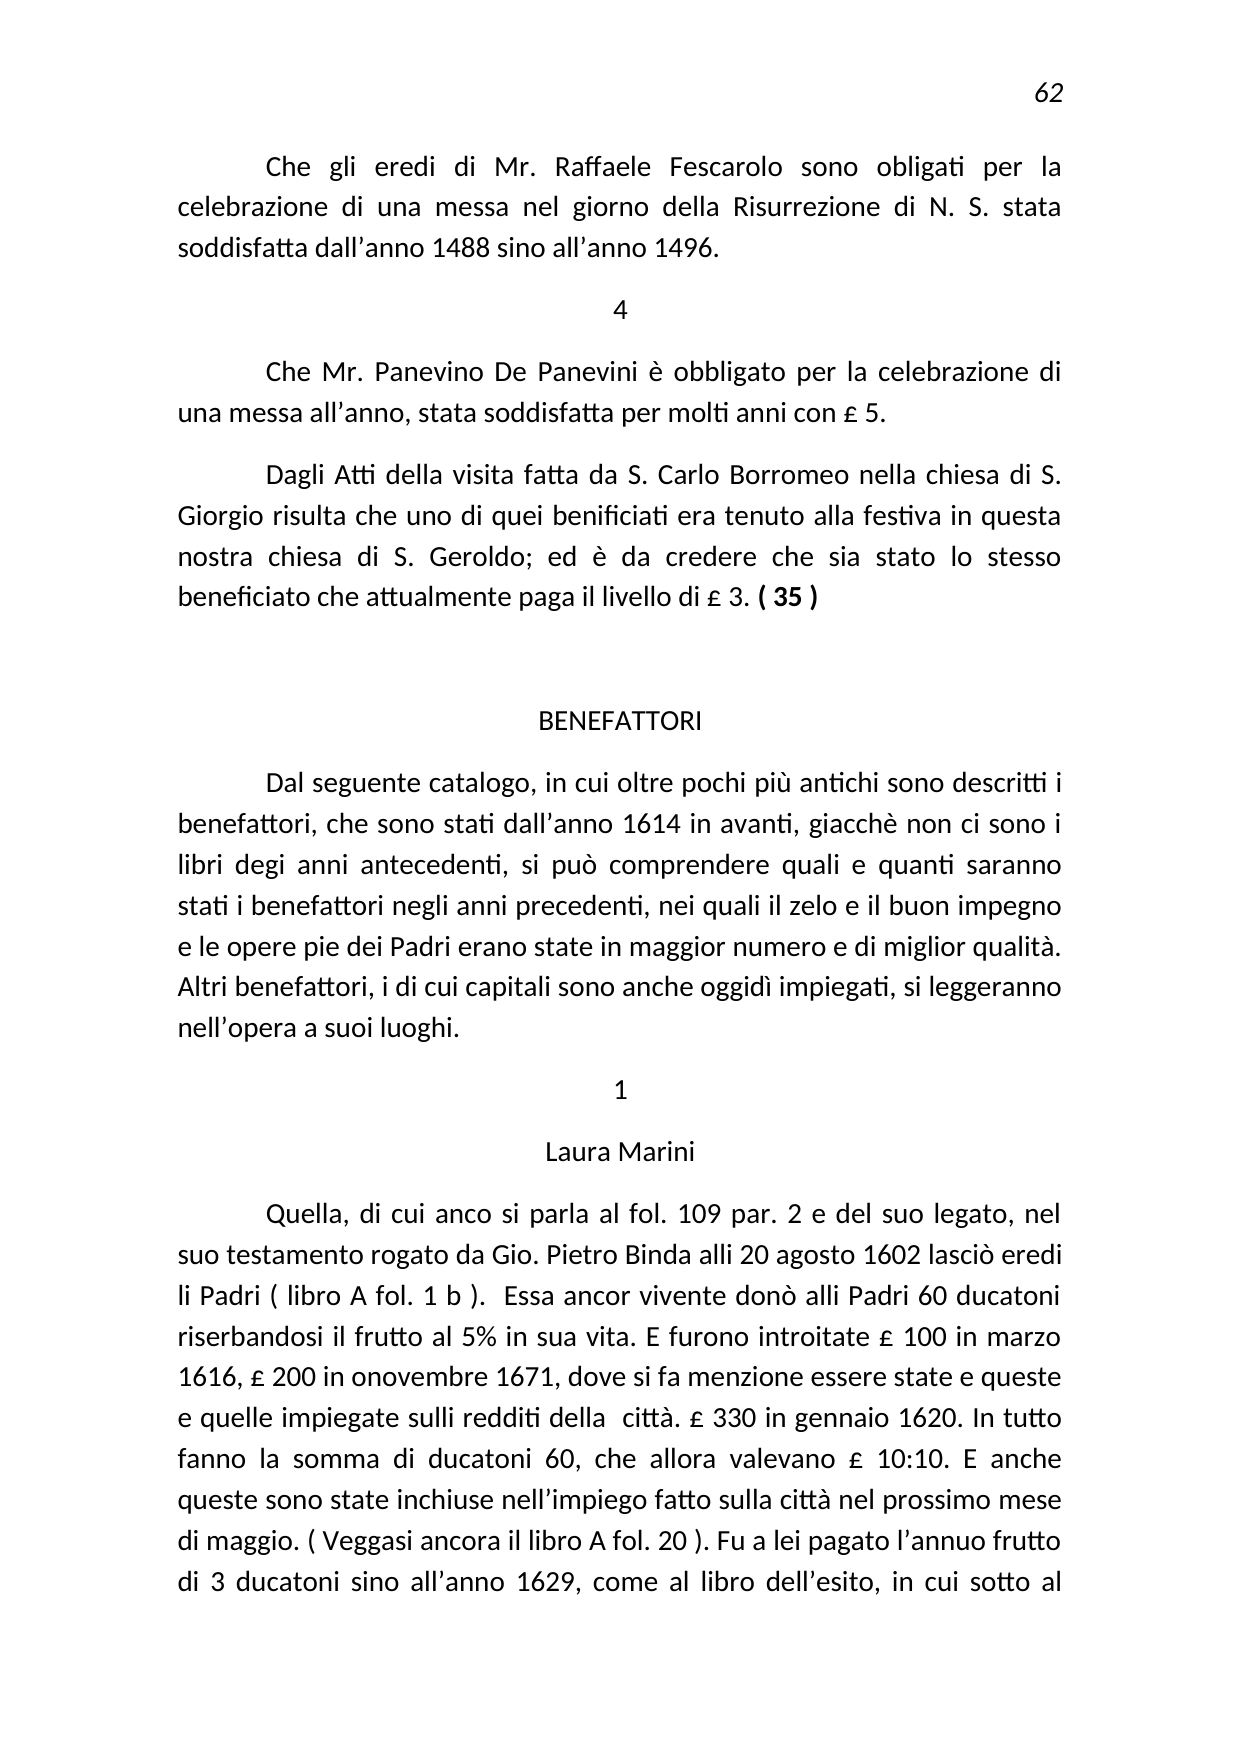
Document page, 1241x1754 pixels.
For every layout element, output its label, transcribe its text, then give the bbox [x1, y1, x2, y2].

text Dal seguente catalogo, in cui oltre pochi più antichi sono descritti i benefattori, che sono stati dall’anno 1614 in avanti, giacchè non ci sono i libri degi anni antecedenti, si può comprendere quali e quanti saranno stati i benefattori negli anni precedenti, nei quali il zelo e il buon impegno e le opere pie dei Padri erano state in maggior numero e di miglior qualità. Altri benefattori, i di cui capitali sono anche oggidì impiegati, si leggeranno nell’opera a suoi luoghi. [177, 764, 1063, 1045]
text Laura Marini [177, 1133, 1063, 1169]
text 1 [177, 1071, 1063, 1107]
text Dagli Atti della visita fatta da S. Carlo Borromeo nella chiesa di S. Giorgio risulta che uno di quei benificiati era tenuto alla festiva in questa nostra chiesa di S. Geroldo; ed è da credere che sia stato lo stesso beneficiato che attualmente paga il livello di £ 3. ( 35 ) [177, 456, 1063, 614]
text Che Mr. Panevino De Panevini è obbligato per la celebrazione di una messa all’anno, stata soddisfatta per molti anni con £ 5. [177, 353, 1063, 429]
text Che gli eredi di Mr. Raffaele Fescarolo sono obligati per la celebrazione di una messa nel giorno della Risurrezione di N. S. stata soddisfatta dall’anno 1488 sino all’anno 1496. [177, 148, 1063, 265]
text BENEFATTORI [177, 702, 1063, 738]
text 4 [177, 291, 1063, 327]
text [177, 1195, 1063, 1599]
